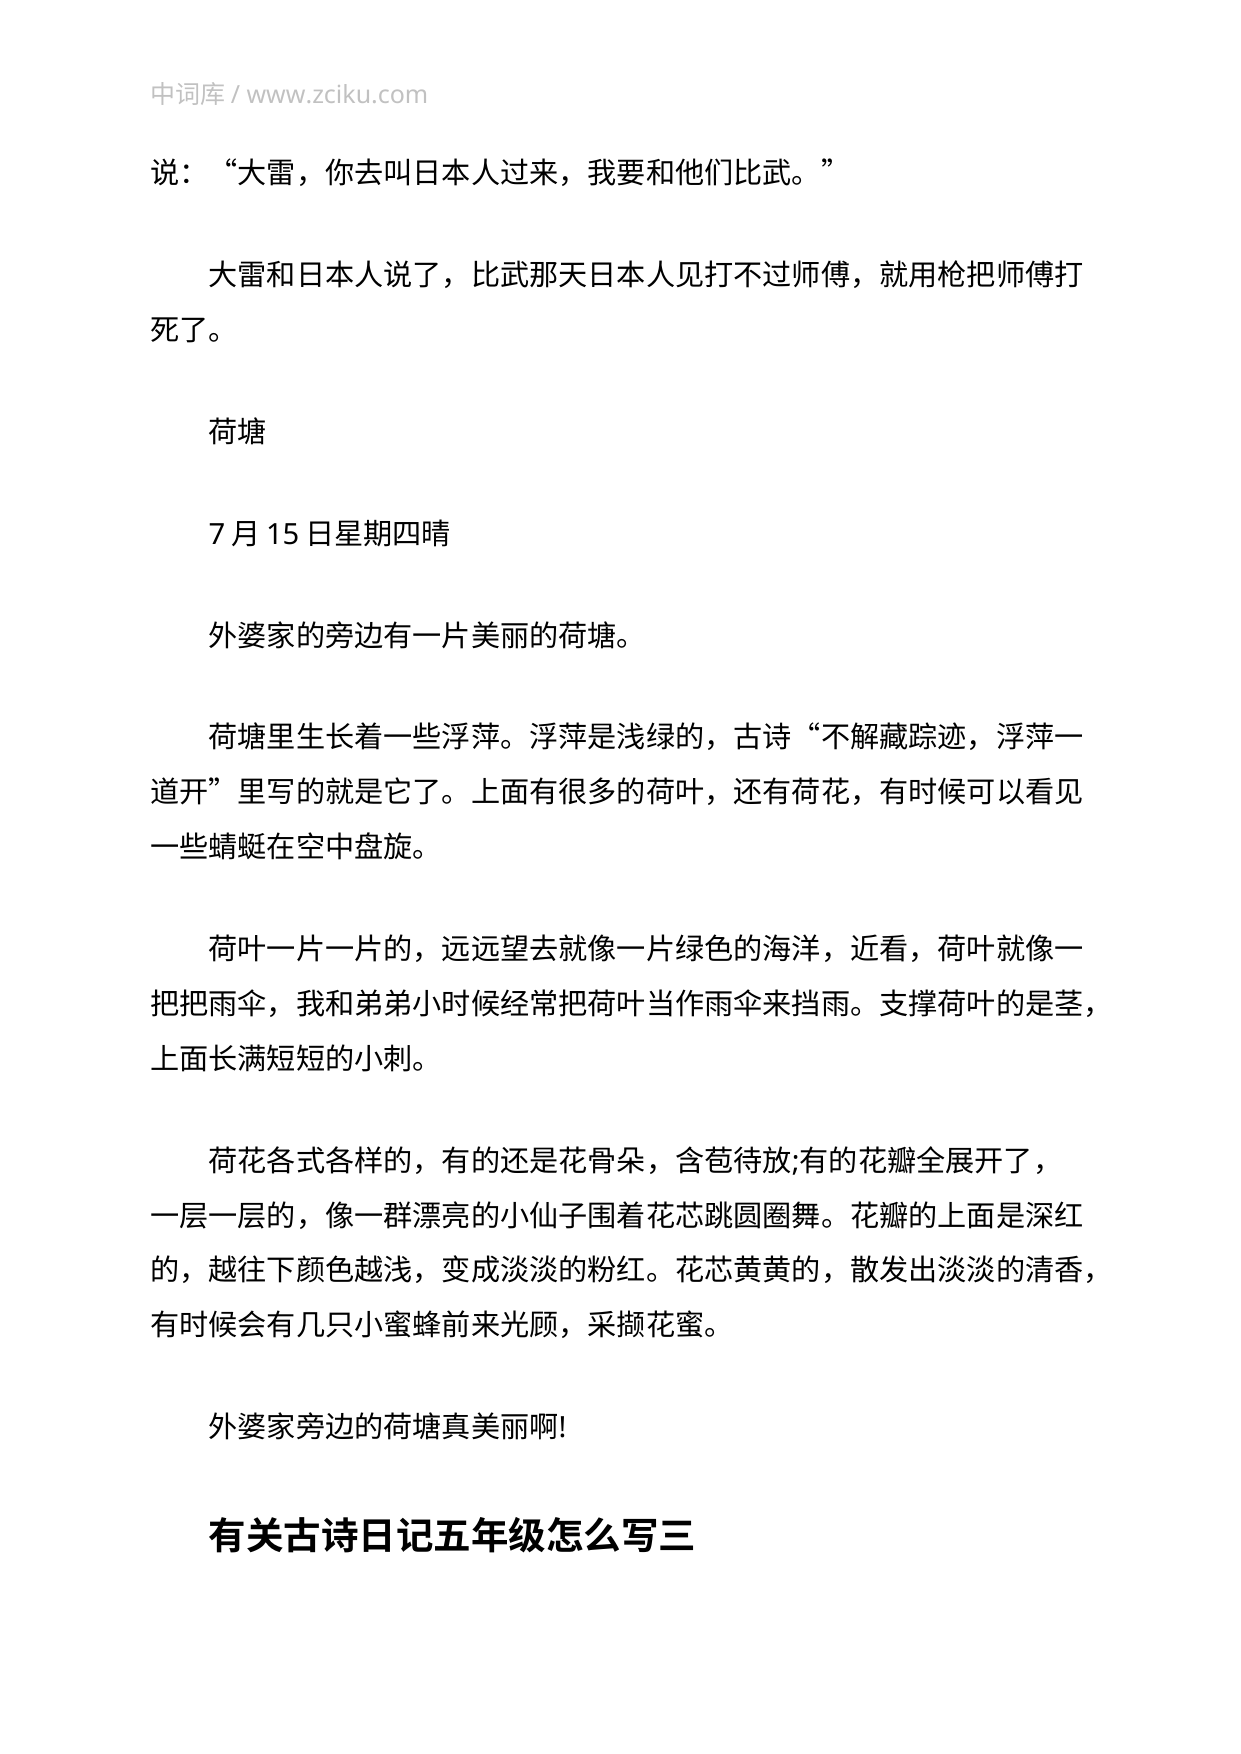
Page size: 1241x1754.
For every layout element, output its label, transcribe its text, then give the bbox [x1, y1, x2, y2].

text 荷塘里生长着一些浮萍。浮萍是浅绿的，古诗“不解藏踪迹，浮萍一道开”里写的就是它了。上面有很多的荷叶，还有荷花，有时候可以看见一些蜻蜓在空中盘旋。 [150, 714, 1090, 866]
text 荷塘 [150, 408, 1090, 451]
text 外婆家的旁边有一片美丽的荷塘。 [150, 612, 1090, 654]
text 大雷和日本人说了，比武那天日本人见打不过师傅，就用枪把师傅打死了。 [150, 252, 1090, 349]
text 荷叶一片一片的，远远望去就像一片绿色的海洋，近看，荷叶就像一把把雨伞，我和弟弟小时候经常把荷叶当作雨伞来挡雨。支撑荷叶的是茎，上面长满短短的小刺。 [150, 926, 1090, 1078]
text 7月15日星期四晴 [150, 510, 1090, 553]
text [150, 150, 1090, 192]
text 有关古诗日记五年级怎么写三 [150, 1506, 1090, 1560]
text 外婆家旁边的荷塘真美丽啊! [150, 1404, 1090, 1446]
text 荷花各式各样的，有的还是花骨朵，含苞待放;有的花瓣全展开了，一层一层的，像一群漂亮的小仙子围着花芯跳圆圈舞。花瓣的上面是深红的，越往下颜色越浅，变成淡淡的粉红。花芯黄黄的，散发出淡淡的清香，有时候会有几只小蜜蜂前来光顾，采撷花蜜。 [150, 1137, 1090, 1344]
